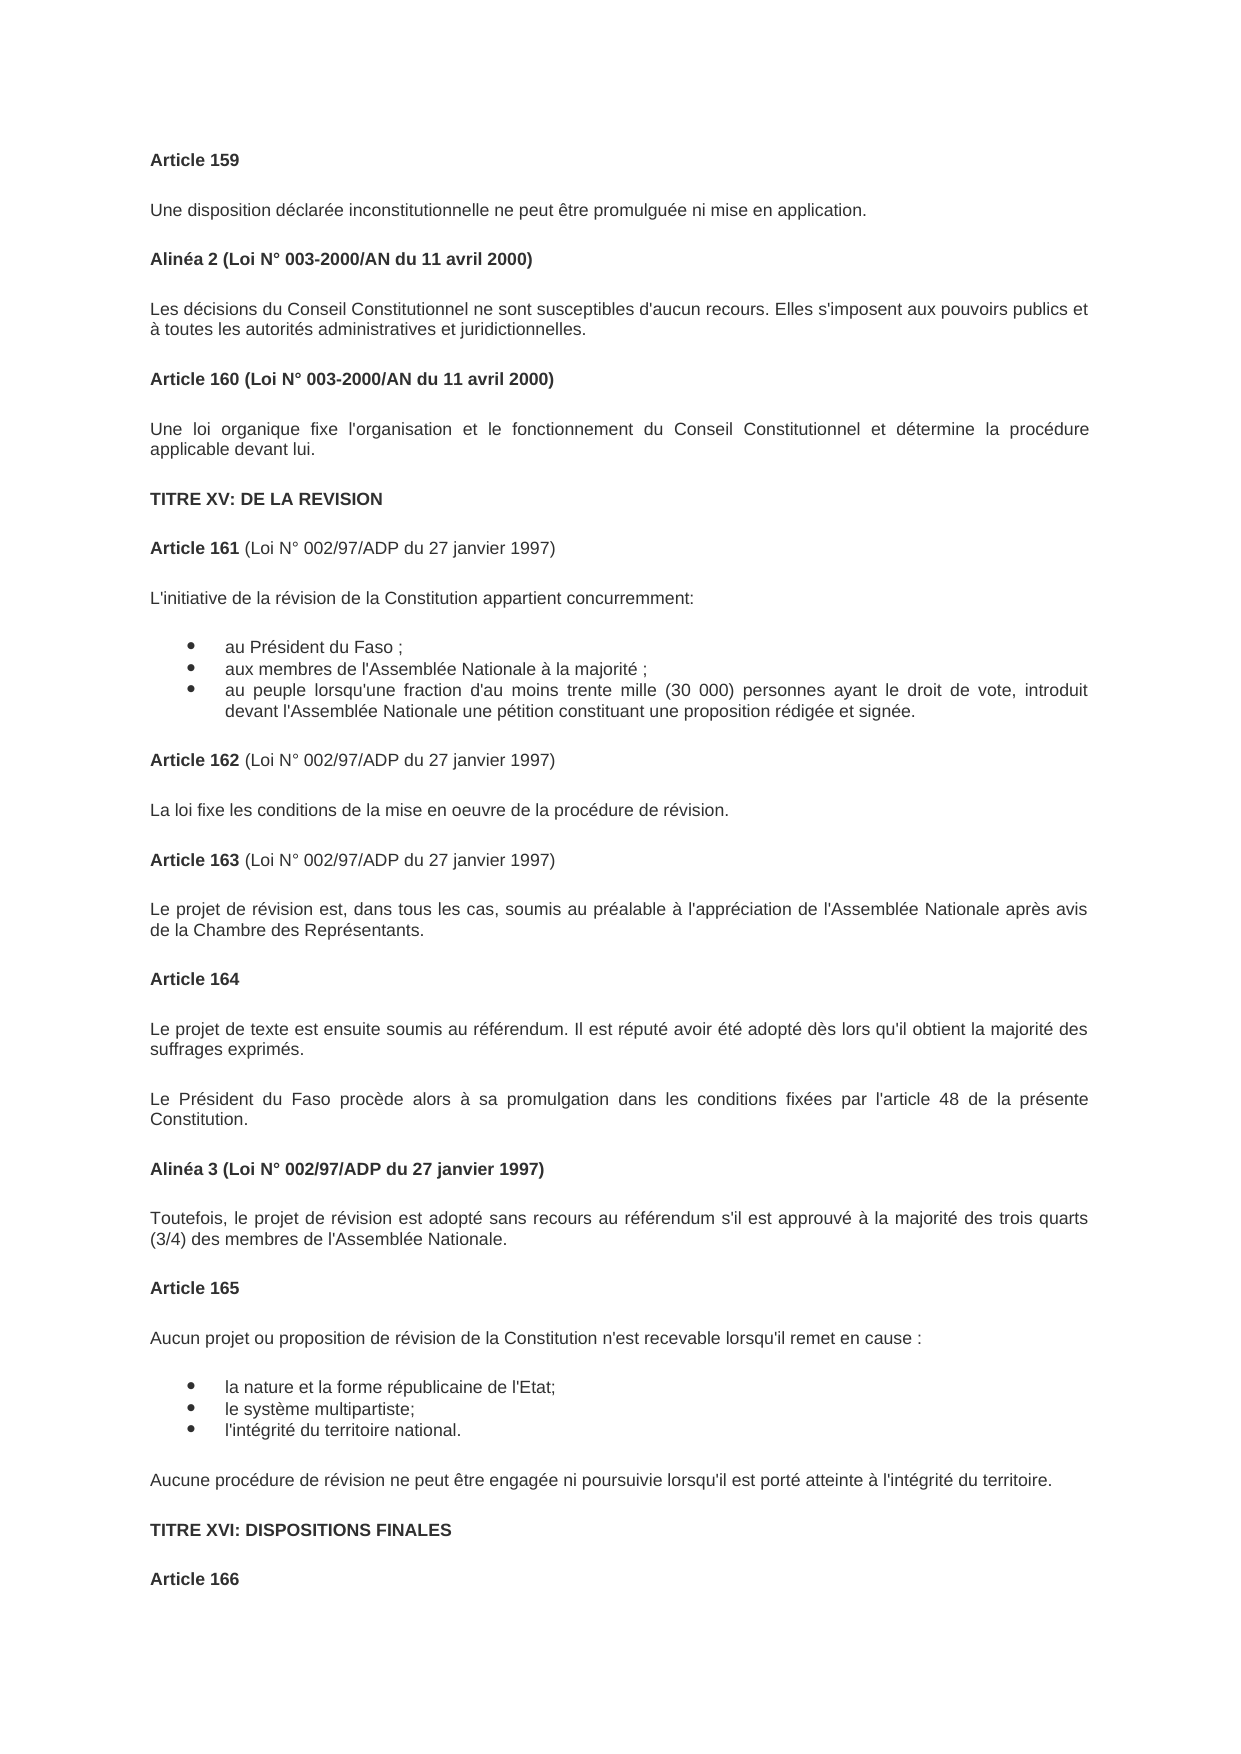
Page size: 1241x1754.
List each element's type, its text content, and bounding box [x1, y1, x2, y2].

list au peuple lorsqu'une fraction d'au moins trente mille (30 000) personnes ayant le droit de vote, introduit devant l'Assemblée Nationale une pétition constituant une proposition rédigée et signée. [187, 679, 1090, 721]
text Article 166 [150, 1569, 1090, 1589]
text Une disposition déclarée inconstitutionnelle ne peut être promulguée ni mise en application. [150, 199, 1090, 220]
text Les décisions du Conseil Constitutionnel ne sont susceptibles d'aucun recours. Elles s'imposent aux pouvoirs publics et à toutes les autorités administratives et juridictionnelles. [150, 299, 1090, 339]
text L'initiative de la révision de la Constitution appartient concurremment: [150, 587, 1090, 608]
text Le projet de révision est, dans tous les cas, soumis au préalable à l'appréciation de l'Assemblée Nationale après avis de la Chambre des Représentants. [150, 899, 1090, 940]
text Article 159 [150, 150, 1090, 170]
list le système multipartiste; [187, 1398, 1090, 1419]
text Article 162 (Loi N° 002/97/ADP du 27 janvier 1997) [150, 750, 1090, 771]
list au Président du Faso ; [187, 637, 1090, 658]
text Article 163 (Loi N° 002/97/ADP du 27 janvier 1997) [150, 849, 1090, 870]
list aux membres de l'Assemblée Nationale à la majorité ; [187, 658, 1090, 679]
text Alinéa 3 (Loi N° 002/97/ADP du 27 janvier 1997) [150, 1158, 1090, 1179]
text La loi fixe les conditions de la mise en oeuvre de la procédure de révision. [150, 800, 1090, 820]
text Aucune procédure de révision ne peut être engagée ni poursuivie lorsqu'il est porté atteinte à l'intégrité du territoire. [150, 1470, 1090, 1490]
text Alinéa 2 (Loi N° 003-2000/AN du 11 avril 2000) [150, 249, 1090, 269]
list la nature et la forme républicaine de l'Etat; [187, 1377, 1090, 1398]
text TITRE XVI: DISPOSITIONS FINALES [150, 1519, 1090, 1540]
text Article 160 (Loi N° 003-2000/AN du 11 avril 2000) [150, 369, 1090, 389]
list l'intégrité du territoire national. [187, 1419, 1090, 1441]
text Le projet de texte est ensuite soumis au référendum. Il est réputé avoir été adopté dès lors qu'il obtient la majorité des suffrages exprimés. [150, 1018, 1090, 1059]
text Article 164 [150, 969, 1090, 989]
text Article 161 (Loi N° 002/97/ADP du 27 janvier 1997) [150, 538, 1090, 558]
text TITRE XV: DE LA REVISION [150, 488, 1090, 509]
text Article 165 [150, 1278, 1090, 1298]
text Toutefois, le projet de révision est adopté sans recours au référendum s'il est approuvé à la majorité des trois quarts (3/4) des membres de l'Assemblée Nationale. [150, 1208, 1090, 1249]
text Le Président du Faso procède alors à sa promulgation dans les conditions fixées par l'article 48 de la présente Constitution. [150, 1088, 1090, 1129]
text Une loi organique fixe l'organisation et le fonctionnement du Conseil Constitutionnel et détermine la procédure applicable devant lui. [150, 418, 1090, 459]
text Aucun projet ou proposition de révision de la Constitution n'est recevable lorsqu'il remet en cause : [150, 1328, 1090, 1348]
